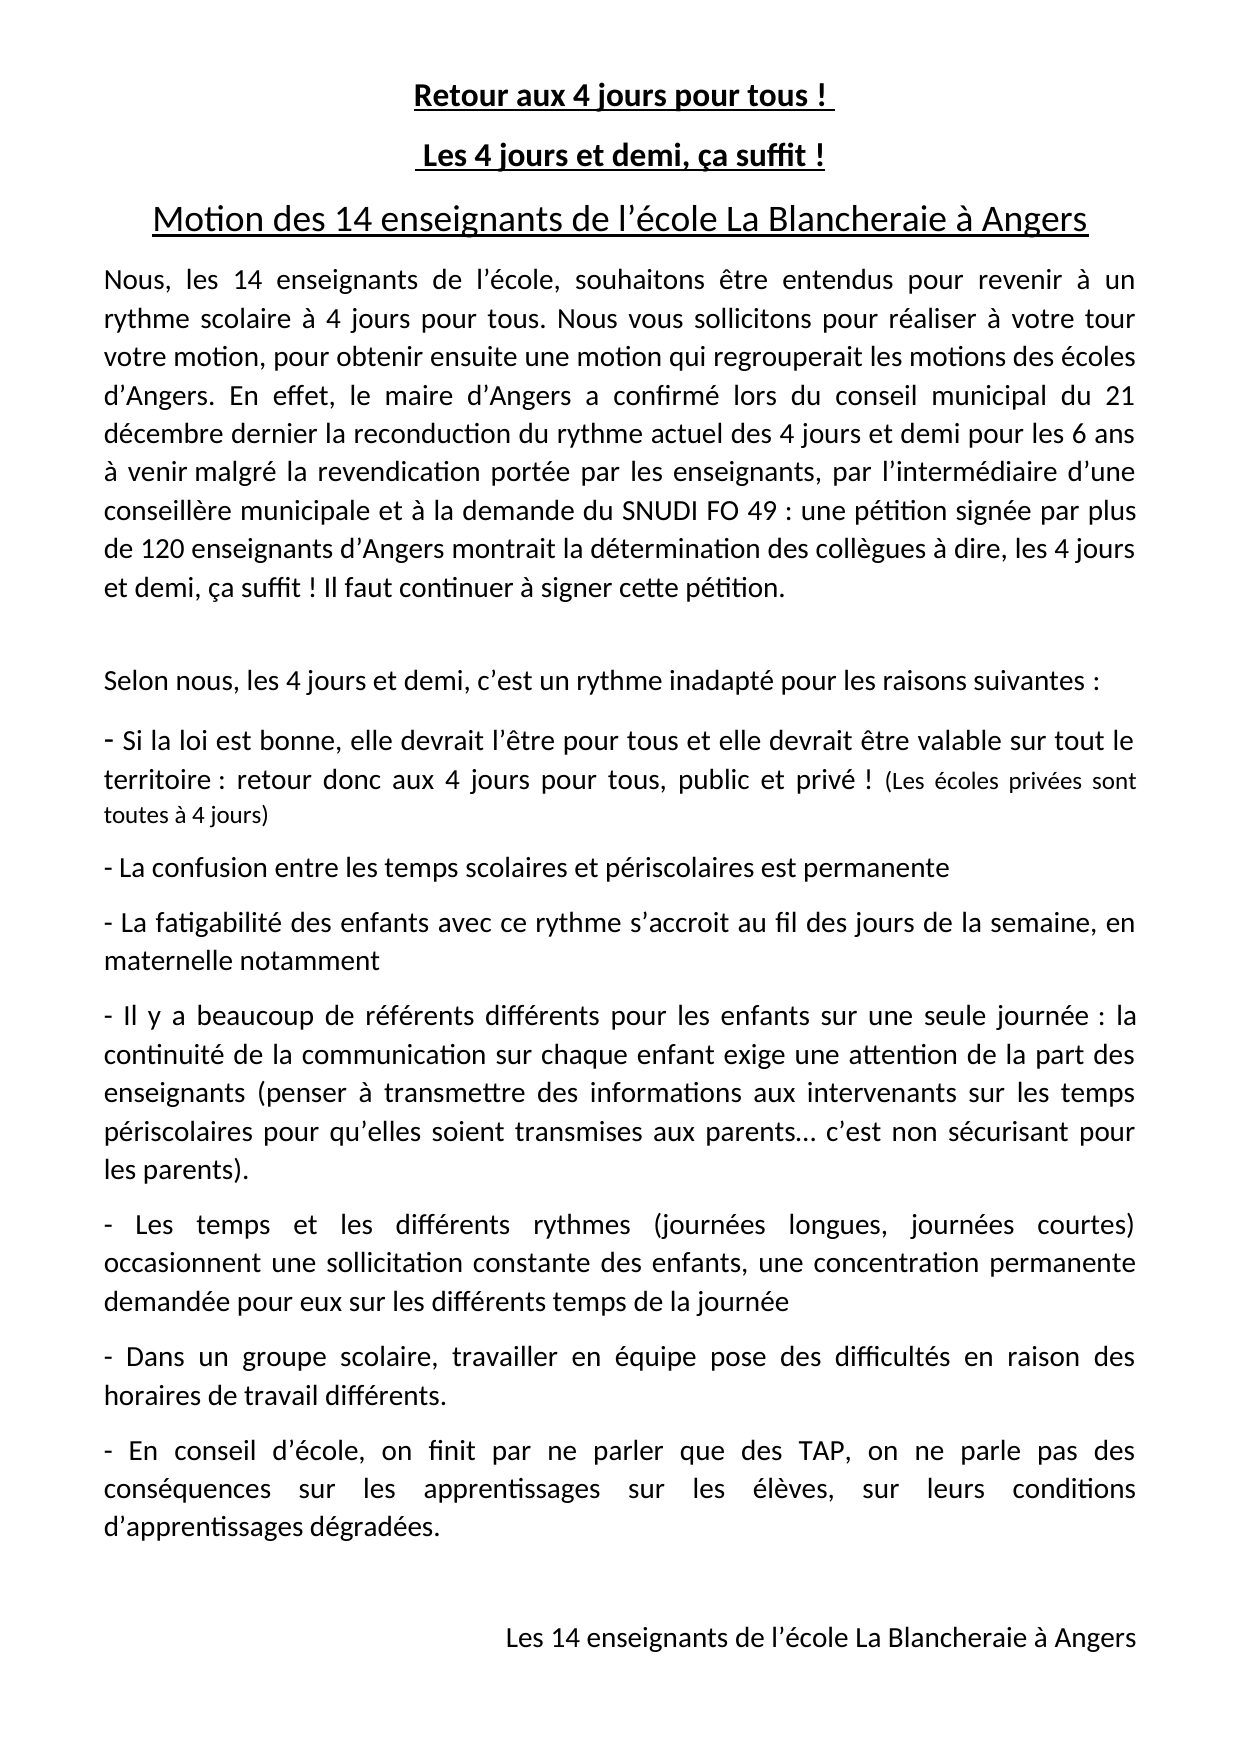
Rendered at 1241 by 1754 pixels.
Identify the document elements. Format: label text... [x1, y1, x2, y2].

text - La confusion entre les temps scolaires et périscolaires est permanente [103, 849, 1137, 884]
text Retour aux 4 jours pour tous ! [103, 74, 1137, 114]
text - En conseil d’école, on finit par ne parler que des TAP, on ne parle pas des conséquences sur les apprentissages sur les élèves, sur leurs conditions d’apprentissages dégradées. [103, 1432, 1137, 1544]
text Nous, les 14 enseignants de l’école, souhaitons être entendus pour revenir à un rythme scolaire à 4 jours pour tous. Nous vous sollicitons pour réaliser à votre tour votre motion, pour obtenir ensuite une motion qui regrouperait les motions des écoles d’Angers. En effet, le maire d’Angers a confirmé lors du conseil municipal du 21 décembre dernier la reconduction du rythme actuel des 4 jours et demi pour les 6 ans à venir malgré la revendication portée par les enseignants, par l’intermédiaire d’une conseillère municipale et à la demande du SNUDI FO 49 : une pétition signée par plus de 120 enseignants d’Angers montrait la détermination des collègues à dire, les 4 jours et demi, ça suffit ! Il faut continuer à signer cette pétition. [103, 261, 1137, 604]
text Les 4 jours et demi, ça suffit ! [103, 134, 1137, 175]
text Selon nous, les 4 jours et demi, c’est un rythme inadapté pour les raisons suivantes : [103, 662, 1137, 698]
text Les 14 enseignants de l’école La Blancheraie à Angers [103, 1619, 1137, 1654]
text - La fatigabilité des enfants avec ce rythme s’accroit au fil des jours de la semaine, en maternelle notamment [103, 904, 1137, 978]
text - Il y a beaucoup de référents différents pour les enfants sur une seule journée : la continuité de la communication sur chaque enfant exige une attention de la part des enseignants (penser à transmettre des informations aux intervenants sur les temps périscolaires pour qu’elles soient transmises aux parents… c’est non sécurisant pour les parents). [103, 997, 1137, 1187]
text - Dans un groupe scolaire, travailler en équipe pose des difficultés en raison des horaires de travail différents. [103, 1338, 1137, 1412]
text - Les temps et les différents rythmes (journées longues, journées courtes) occasionnent une sollicitation constante des enfants, une concentration permanente demandée pour eux sur les différents temps de la journée [103, 1206, 1137, 1319]
text - Si la loi est bonne, elle devrait l’être pour tous et elle devrait être valable sur tout le territoire : retour donc aux 4 jours pour tous, public et privé ! (Les écoles privées sont toutes à 4 jours) [103, 717, 1137, 829]
text Motion des 14 enseignants de l’école La Blancheraie à Angers [103, 195, 1137, 241]
